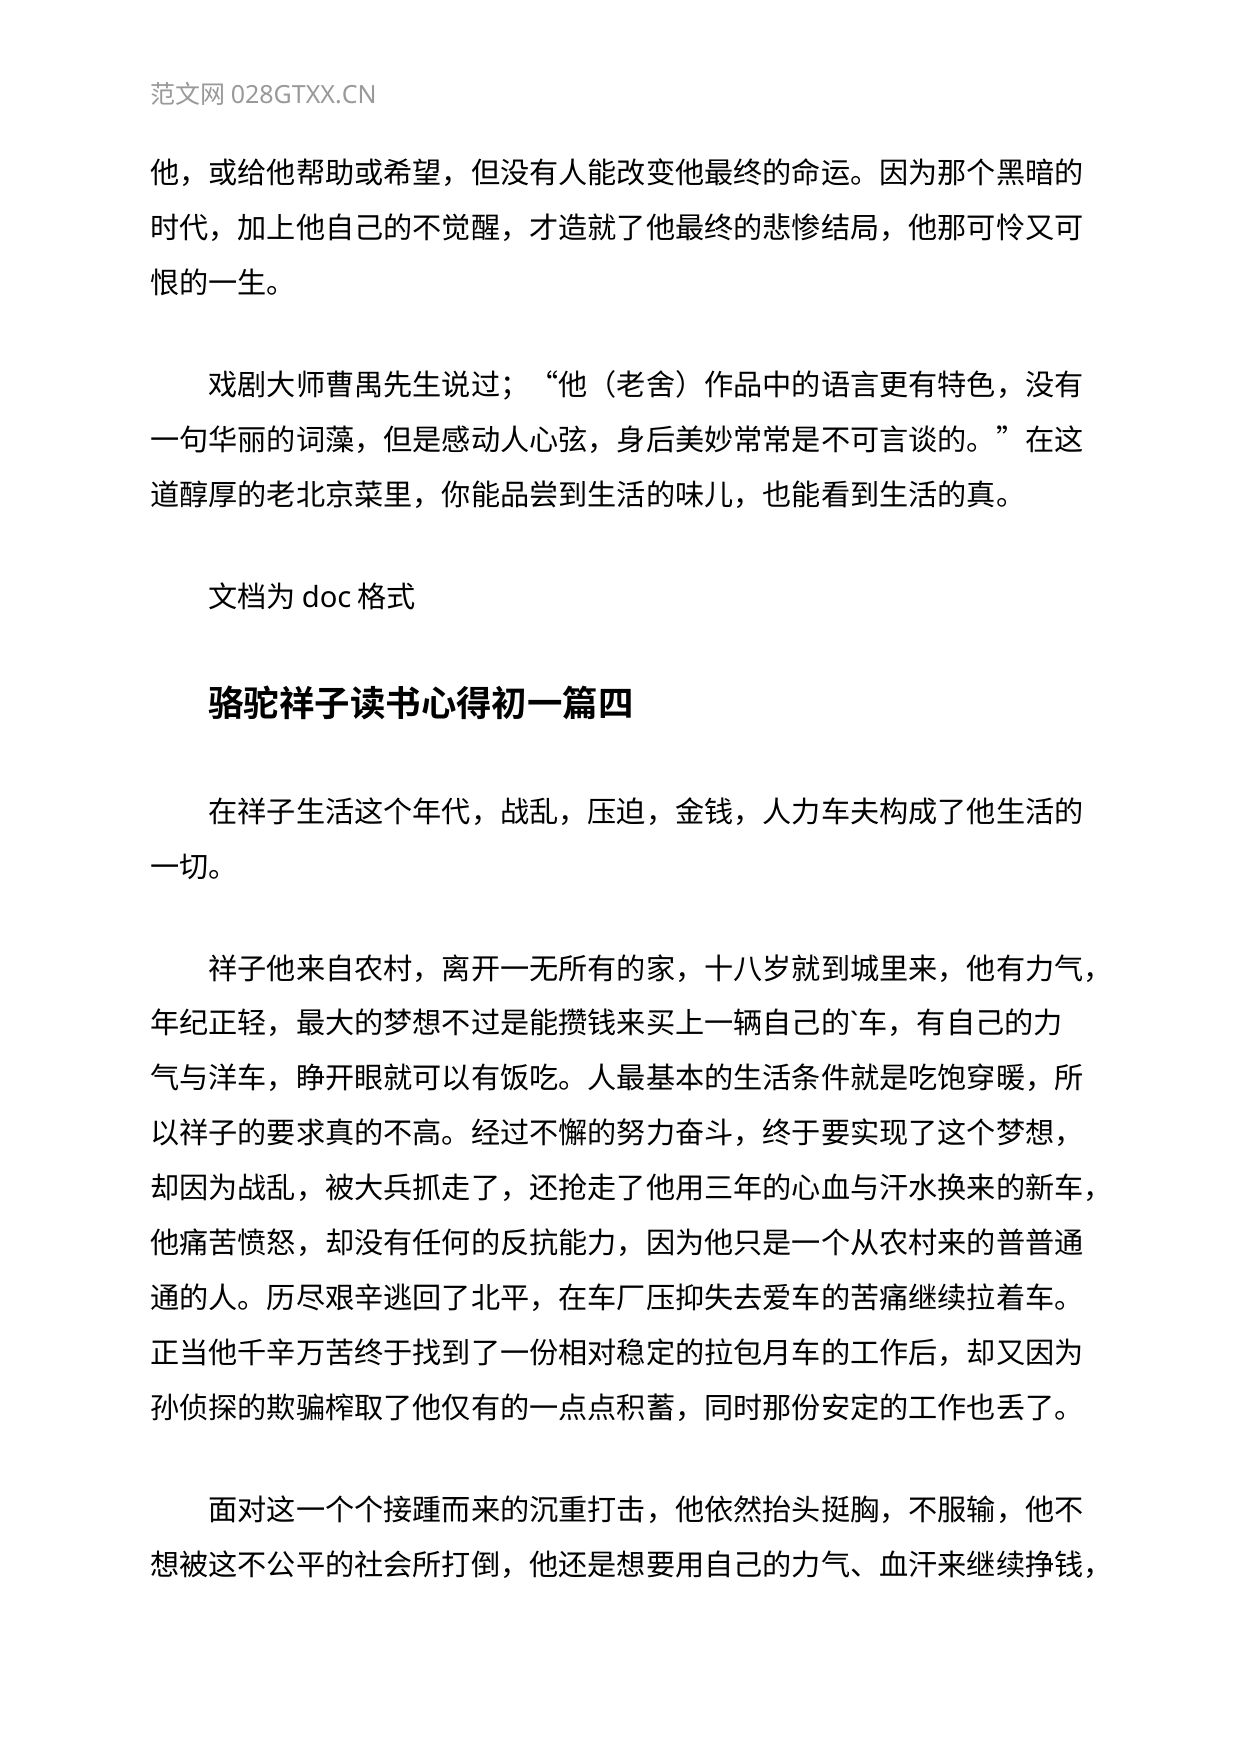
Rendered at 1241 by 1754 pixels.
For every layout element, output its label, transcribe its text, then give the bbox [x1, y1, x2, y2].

text 戏剧大师曹禺先生说过；“他（老舍）作品中的语言更有特色，没有一句华丽的词藻，但是感动人心弦，身后美妙常常是不可言谈的。”在这道醇厚的老北京菜里，你能品尝到生活的味儿，也能看到生活的真。 [150, 362, 1090, 514]
text 在祥子生活这个年代，战乱，压迫，金钱，人力车夫构成了他生活的一切。 [150, 788, 1090, 886]
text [150, 1486, 1090, 1583]
text 骆驼祥子读书心得初一篇四 [150, 675, 1090, 726]
text 祥子他来自农村，离开一无所有的家，十八岁就到城里来，他有力气，年纪正轻，最大的梦想不过是能攒钱来买上一辆自己的`车，有自己的力气与洋车，睁开眼就可以有饭吃。人最基本的生活条件就是吃饱穿暖，所以祥子的要求真的不高。经过不懈的努力奋斗，终于要实现了这个梦想，却因为战乱，被大兵抓走了，还抢走了他用三年的心血与汗水换来的新车，他痛苦愤怒，却没有任何的反抗能力，因为他只是一个从农村来的普普通通的人。历尽艰辛逃回了北平，在车厂压抑失去爱车的苦痛继续拉着车。正当他千辛万苦终于找到了一份相对稳定的拉包月车的工作后，却又因为孙侦探的欺骗榨取了他仅有的一点点积蓄，同时那份安定的工作也丢了。 [150, 945, 1090, 1427]
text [150, 150, 1090, 302]
text 文档为doc格式 [150, 573, 1090, 616]
